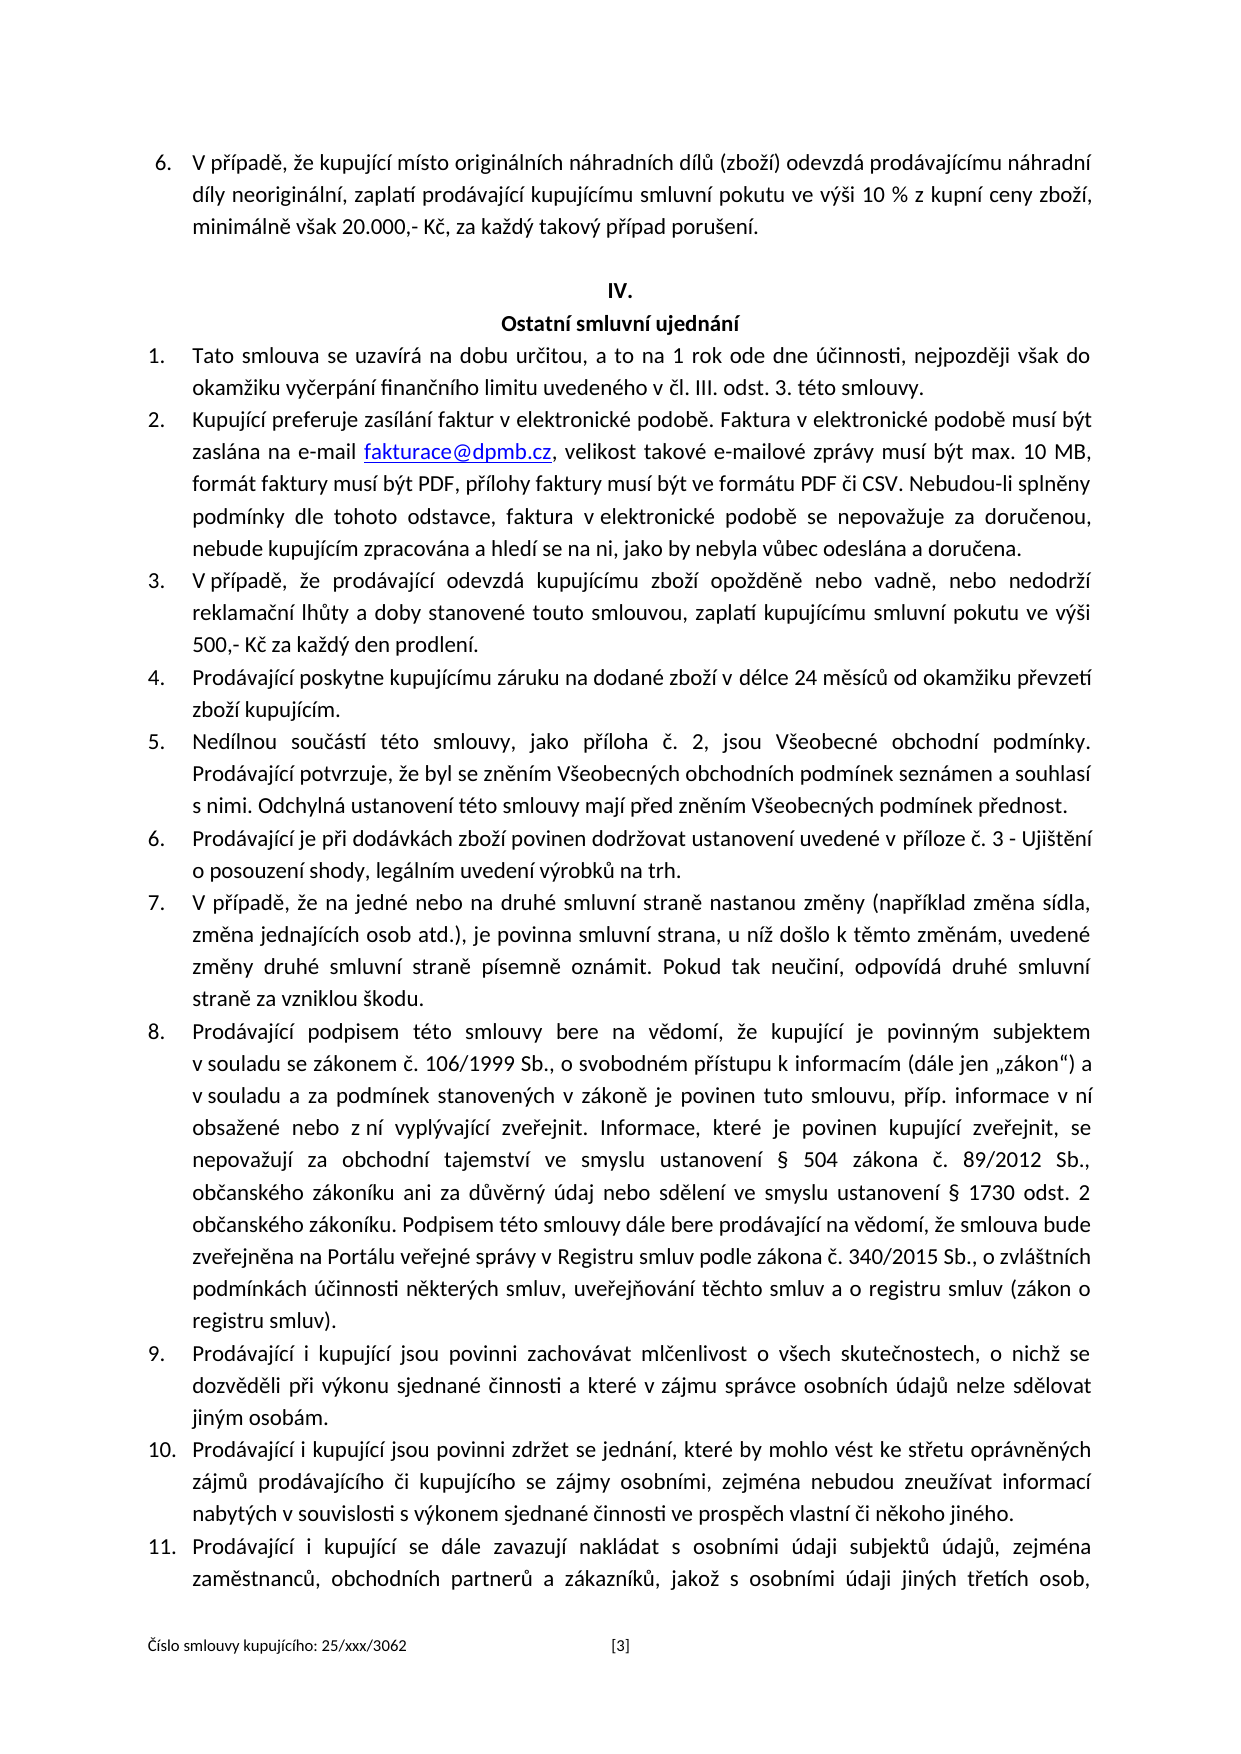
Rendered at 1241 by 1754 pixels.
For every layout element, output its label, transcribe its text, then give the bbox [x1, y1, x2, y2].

list Tato smlouva se uzavírá na dobu určitou, a to na 1 rok ode dne účinnosti, nejpozději však do okamžiku vyčerpání finančního limitu uvedeného v čl. III. odst. 3. této smlouvy. [148, 341, 1092, 401]
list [148, 1532, 1092, 1592]
list Kupující preferuje zasílání faktur v elektronické podobě. Faktura v elektronické podobě musí být zaslána na e-mail fakturace@dpmb.cz, velikost takové e-mailové zprávy musí být max. 10 MB, formát faktury musí být PDF, přílohy faktury musí být ve formátu PDF či CSV. Nebudou-li splněny podmínky dle tohoto odstavce, faktura v elektronické podobě se nepovažuje za doručenou, nebude kupujícím zpracována a hledí se na ni, jako by nebyla vůbec odeslána a doručena. [148, 405, 1092, 562]
list Prodávající je při dodávkách zboží povinen dodržovat ustanovení uvedené v příloze č. 3 - Ujištění o posouzení shody, legálním uvedení výrobků na trh. [148, 824, 1092, 884]
text Ostatní smluvní ujednání [148, 309, 1092, 337]
list Prodávající poskytne kupujícímu záruku na dodané zboží v délce 24 měsíců od okamžiku převzetí zboží kupujícím. [148, 663, 1092, 723]
list Prodávající i kupující jsou povinni zachovávat mlčenlivost o všech skutečnostech, o nichž se dozvěděli při výkonu sjednané činnosti a které v zájmu správce osobních údajů nelze sdělovat jiným osobám. [148, 1339, 1092, 1431]
list Nedílnou součástí této smlouvy, jako příloha č. 2, jsou Všeobecné obchodní podmínky. Prodávající potvrzuje, že byl se zněním Všeobecných obchodních podmínek seznámen a souhlasí s nimi. Odchylná ustanovení této smlouvy mají před zněním Všeobecných podmínek přednost. [148, 727, 1092, 819]
list Prodávající i kupující jsou povinni zdržet se jednání, které by mohlo vést ke střetu oprávněných zájmů prodávajícího či kupujícího se zájmy osobními, zejména nebudou zneužívat informací nabytých v souvislosti s výkonem sjednané činnosti ve prospěch vlastní či někoho jiného. [148, 1435, 1092, 1528]
list V případě, že prodávající odevzdá kupujícímu zboží opožděně nebo vadně, nebo nedodrží reklamační lhůty a doby stanovené touto smlouvou, zaplatí kupujícímu smluvní pokutu ve výši 500,- Kč za každý den prodlení. [148, 566, 1092, 658]
text IV. [148, 276, 1092, 304]
list V případě, že kupující místo originálních náhradních dílů (zboží) odevzdá prodávajícímu náhradní díly neoriginální, zaplatí prodávající kupujícímu smluvní pokutu ve výši 10 % z kupní ceny zboží, minimálně však 20.000,- Kč, za každý takový případ porušení. [154, 148, 1092, 240]
list Prodávající podpisem této smlouvy bere na vědomí, že kupující je povinným subjektem v souladu se zákonem č. 106/1999 Sb., o svobodném přístupu k informacím (dále jen „zákon“) a v souladu a za podmínek stanovených v zákoně je povinen tuto smlouvu, příp. informace v ní obsažené nebo z ní vyplývající zveřejnit. Informace, které je povinen kupující zveřejnit, se nepovažují za obchodní tajemství ve smyslu ustanovení § 504 zákona č. 89/2012 Sb., občanského zákoníku ani za důvěrný údaj nebo sdělení ve smyslu ustanovení § 1730 odst. 2 občanského zákoníku. Podpisem této smlouvy dále bere prodávající na vědomí, že smlouva bude zveřejněna na Portálu veřejné správy v Registru smluv podle zákona č. 340/2015 Sb., o zvláštních podmínkách účinnosti některých smluv, uveřejňování těchto smluv a o registru smluv (zákon o registru smluv). [148, 1017, 1092, 1334]
list V případě, že na jedné nebo na druhé smluvní straně nastanou změny (například změna sídla, změna jednajících osob atd.), je povinna smluvní strana, u níž došlo k těmto změnám, uvedené změny druhé smluvní straně písemně oznámit. Pokud tak neučiní, odpovídá druhé smluvní straně za vzniklou škodu. [148, 888, 1092, 1013]
